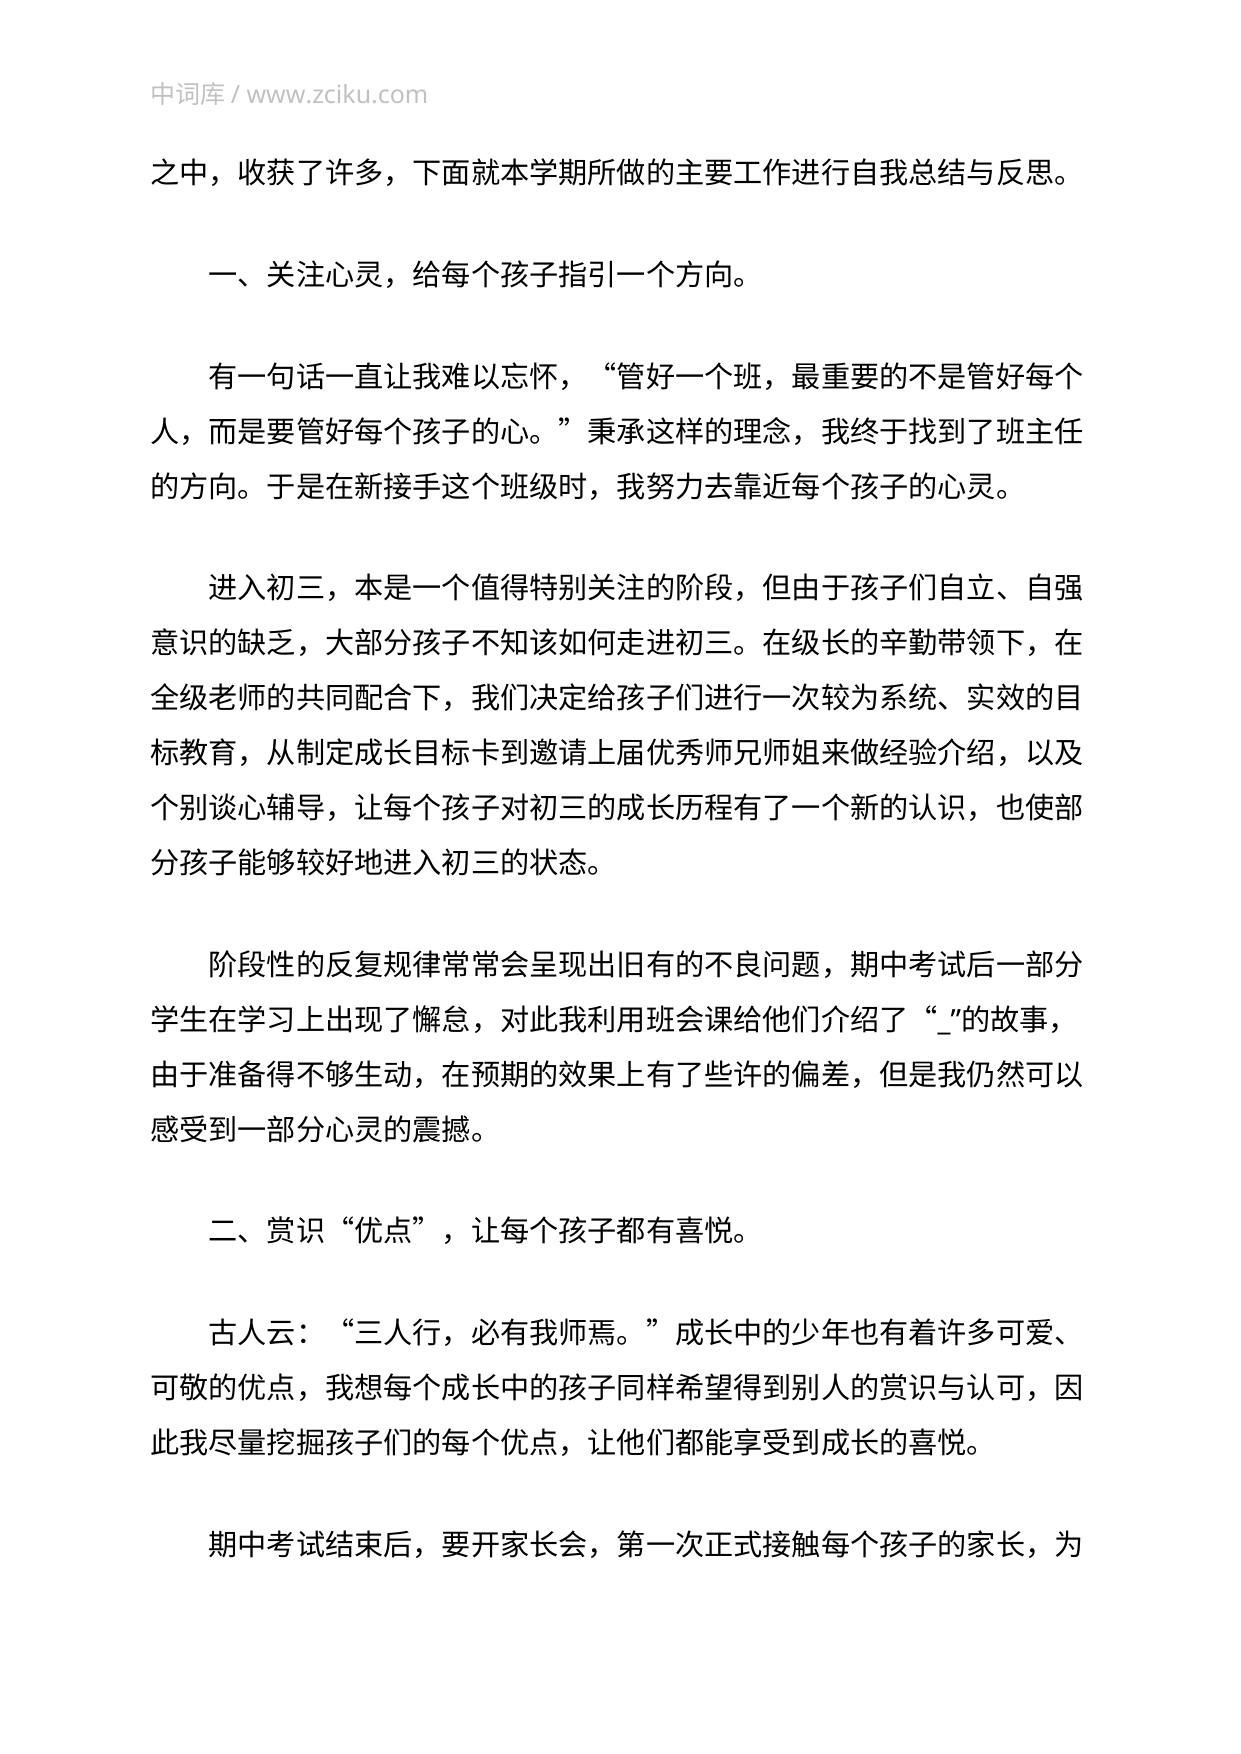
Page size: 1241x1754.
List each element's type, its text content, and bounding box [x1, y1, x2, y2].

text 二、赏识“优点”，让每个孩子都有喜悦。 [150, 1208, 1090, 1250]
text 进入初三，本是一个值得特别关注的阶段，但由于孩子们自立、自强意识的缺乏，大部分孩子不知该如何走进初三。在级长的辛勤带领下，在全级老师的共同配合下，我们决定给孩子们进行一次较为系统、实效的目标教育，从制定成长目标卡到邀请上届优秀师兄师姐来做经验介绍，以及个别谈心辅导，让每个孩子对初三的成长历程有了一个新的认识，也使部分孩子能够较好地进入初三的状态。 [150, 565, 1090, 882]
text 古人云：“三人行，必有我师焉。”成长中的少年也有着许多可爱、可敬的优点，我想每个成长中的孩子同样希望得到别人的赏识与认可，因此我尽量挖掘孩子们的每个优点，让他们都能享受到成长的喜悦。 [150, 1310, 1090, 1462]
text 一、关注心灵，给每个孩子指引一个方向。 [150, 252, 1090, 294]
text 有一句话一直让我难以忘怀，“管好一个班，最重要的不是管好每个人，而是要管好每个孩子的心。”秉承这样的理念，我终于找到了班主任的方向。于是在新接手这个班级时，我努力去靠近每个孩子的心灵。 [150, 353, 1090, 506]
text 阶段性的反复规律常常会呈现出旧有的不良问题，期中考试后一部分学生在学习上出现了懈怠，对此我利用班会课给他们介绍了“_”的故事，由于准备得不够生动，在预期的效果上有了些许的偏差，但是我仍然可以感受到一部分心灵的震撼。 [150, 941, 1090, 1148]
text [150, 150, 1090, 192]
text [150, 1521, 1090, 1563]
